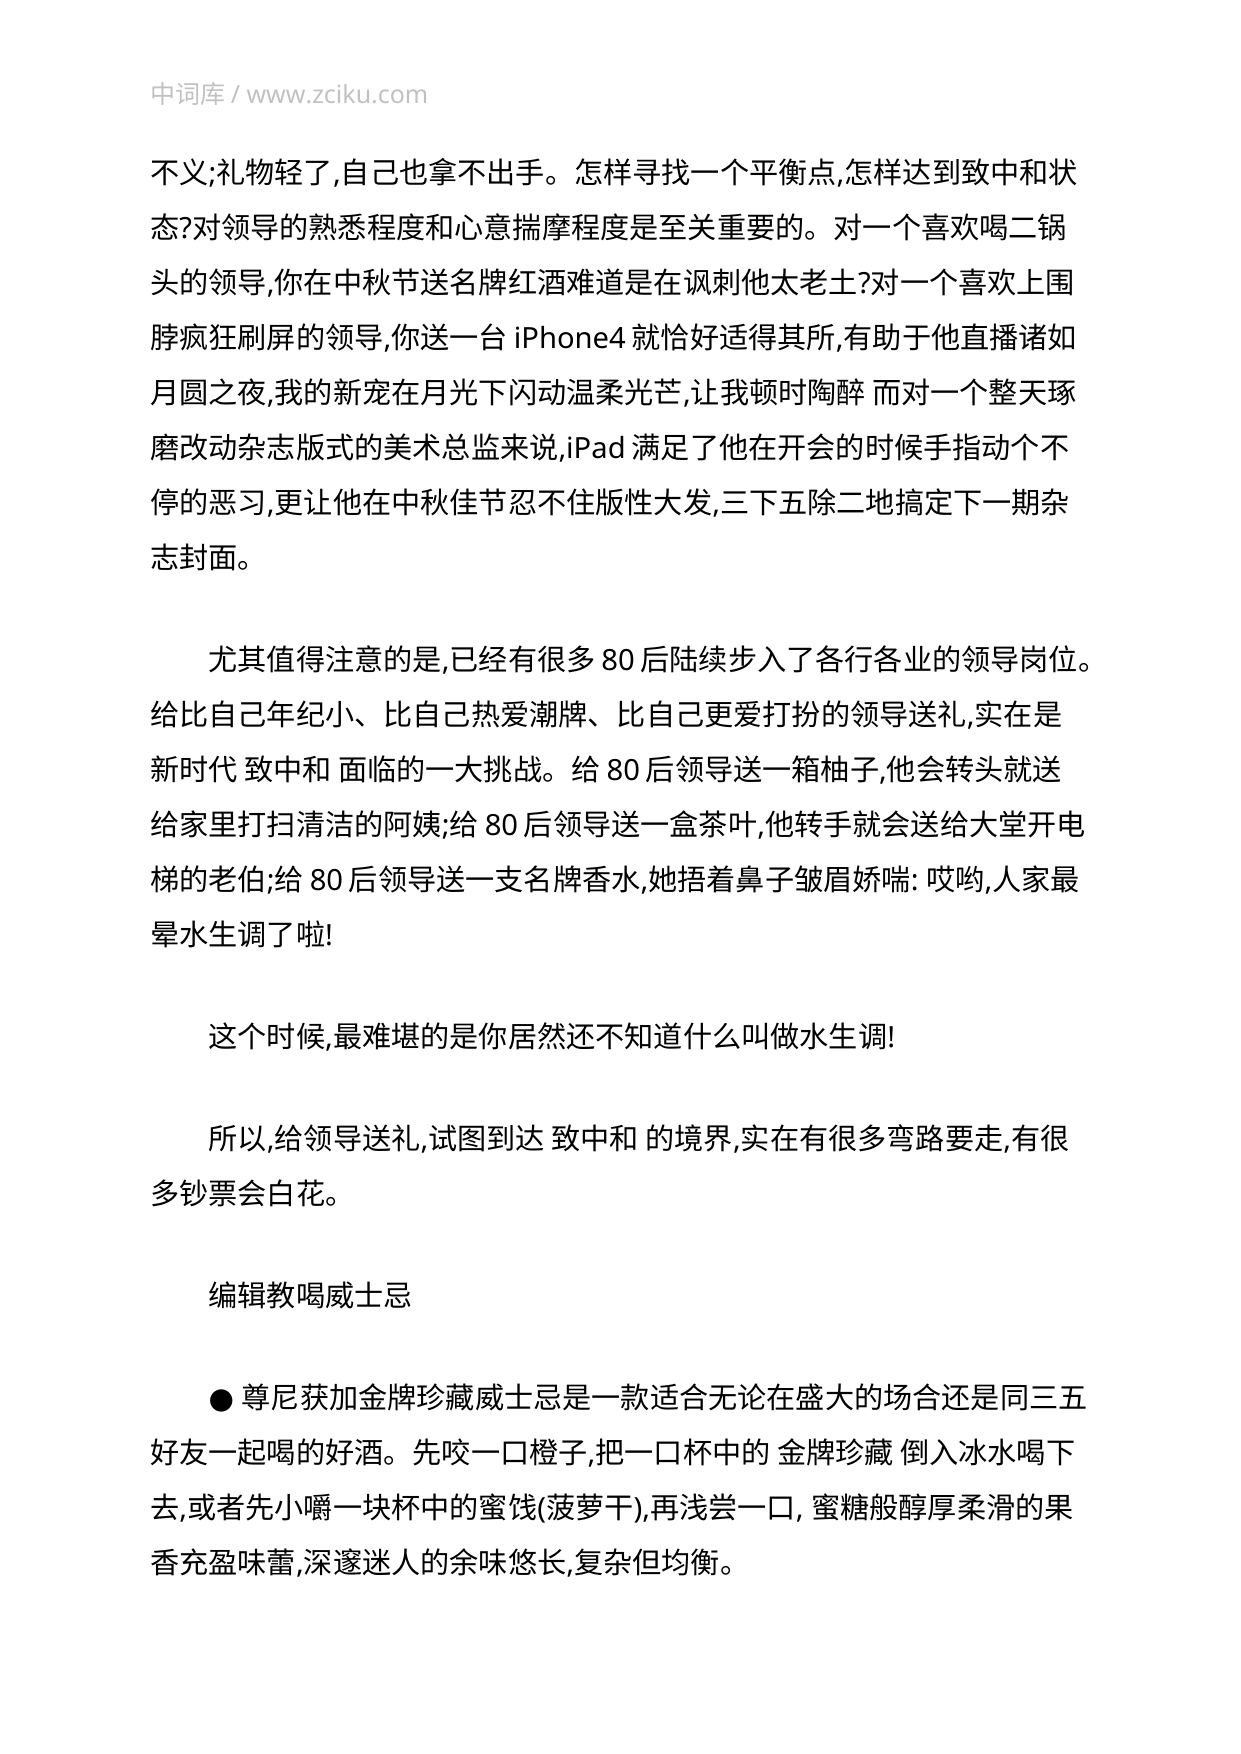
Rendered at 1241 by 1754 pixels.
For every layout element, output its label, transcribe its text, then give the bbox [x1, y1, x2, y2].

text 编辑教喝威士忌 [150, 1272, 1090, 1315]
text ● 尊尼获加金牌珍藏威士忌是一款适合无论在盛大的场合还是同三五好友一起喝的好酒。先咬一口橙子,把一口杯中的 金牌珍藏 倒入冰水喝下去,或者先小嚼一块杯中的蜜饯(菠萝干),再浅尝一口, 蜜糖般醇厚柔滑的果香充盈味蕾,深邃迷人的余味悠长,复杂但均衡。 [150, 1374, 1090, 1582]
text 所以,给领导送礼,试图到达 致中和 的境界,实在有很多弯路要走,有很多钞票会白花。 [150, 1116, 1090, 1213]
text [150, 150, 1090, 577]
text 尤其值得注意的是,已经有很多80后陆续步入了各行各业的领导岗位。给比自己年纪小、比自己热爱潮牌、比自己更爱打扮的领导送礼,实在是新时代 致中和 面临的一大挑战。给80后领导送一箱柚子,他会转头就送给家里打扫清洁的阿姨;给80后领导送一盒茶叶,他转手就会送给大堂开电梯的老伯;给80后领导送一支名牌香水,她捂着鼻子皱眉娇喘: 哎哟,人家最晕水生调了啦! [150, 637, 1090, 954]
text 这个时候,最难堪的是你居然还不知道什么叫做水生调! [150, 1014, 1090, 1056]
